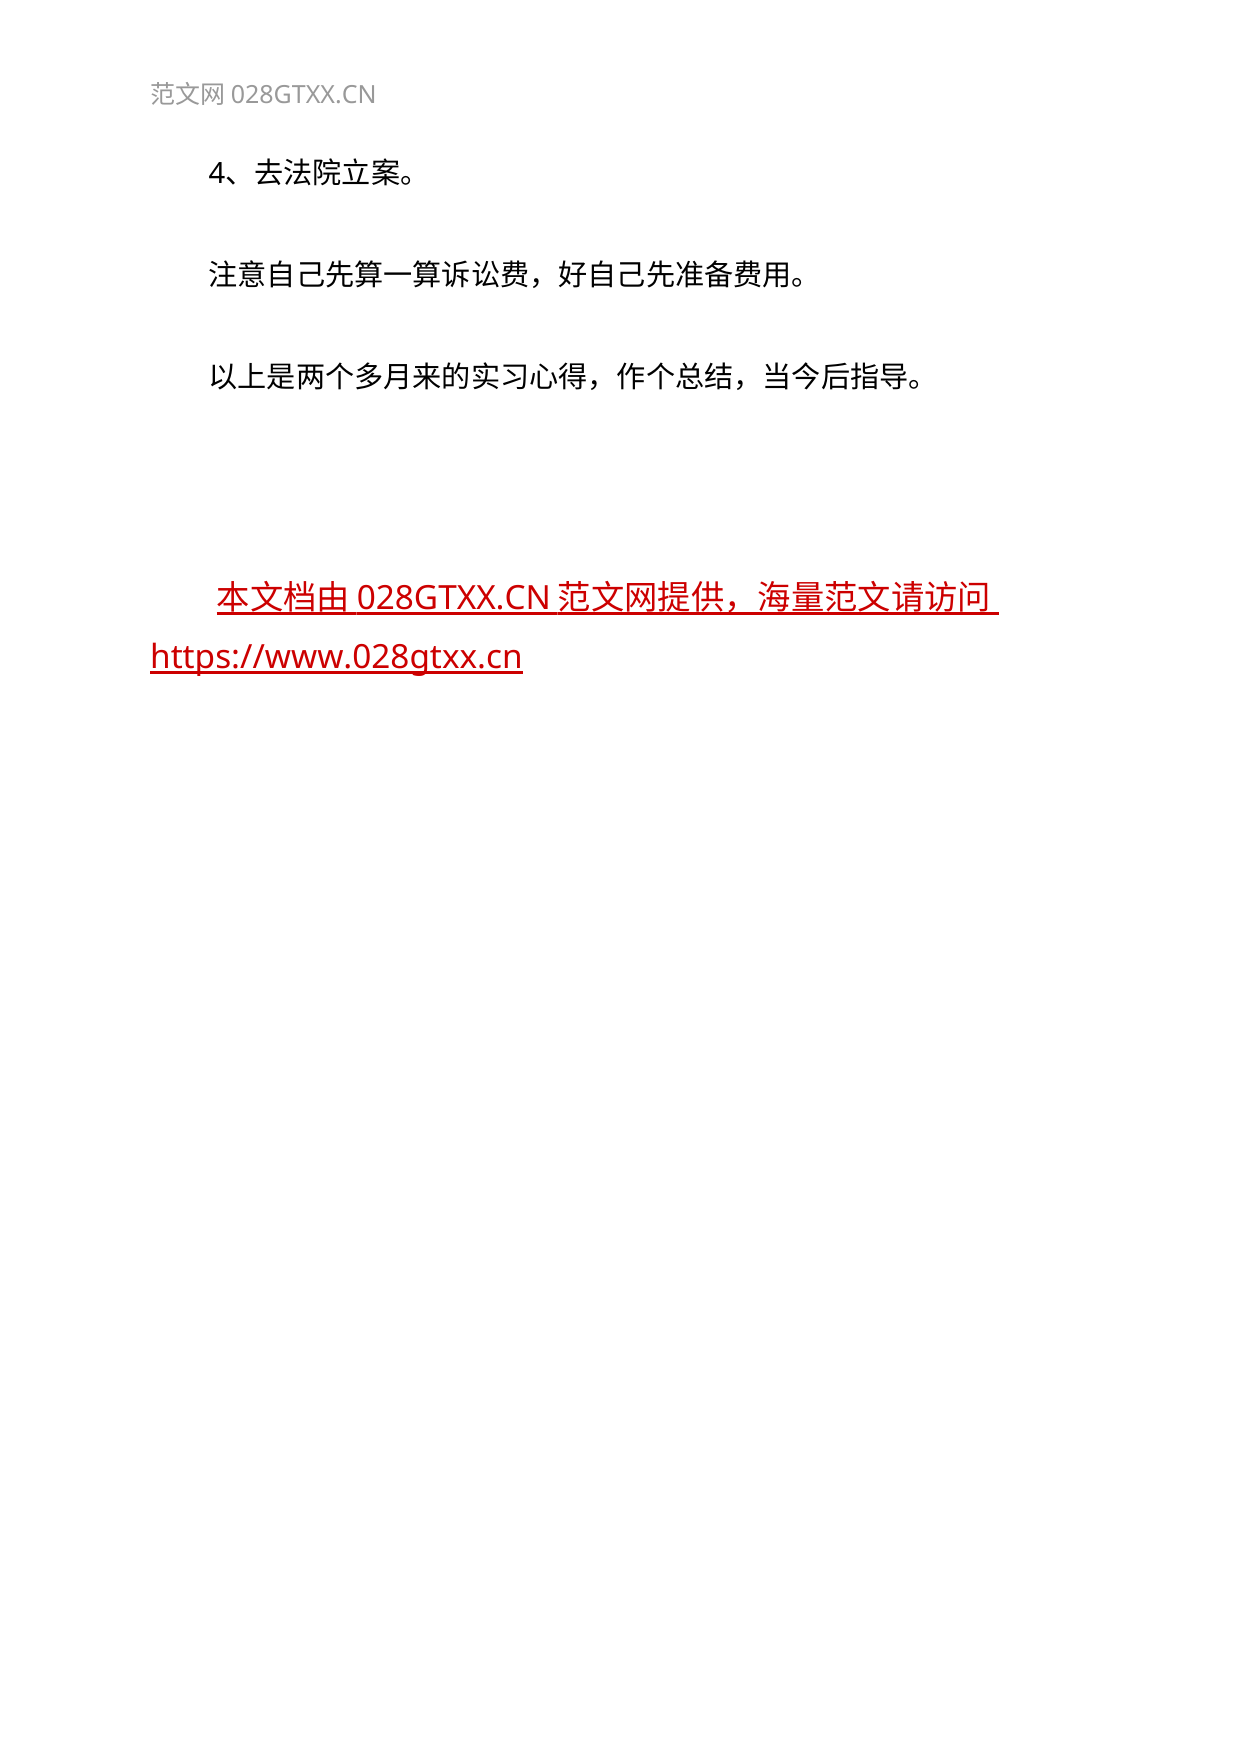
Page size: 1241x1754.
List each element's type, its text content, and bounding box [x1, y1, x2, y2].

text 注意自己先算一算诉讼费，好自己先准备费用。 [150, 252, 1090, 294]
text 本文档由028GTXX.CN范文网提供，海量范文请访问 https://www.028gtxx.cn [150, 571, 1090, 678]
text 4、去法院立案。 [150, 150, 1090, 192]
text 以上是两个多月来的实习心得，作个总结，当今后指导。 [150, 354, 1090, 396]
